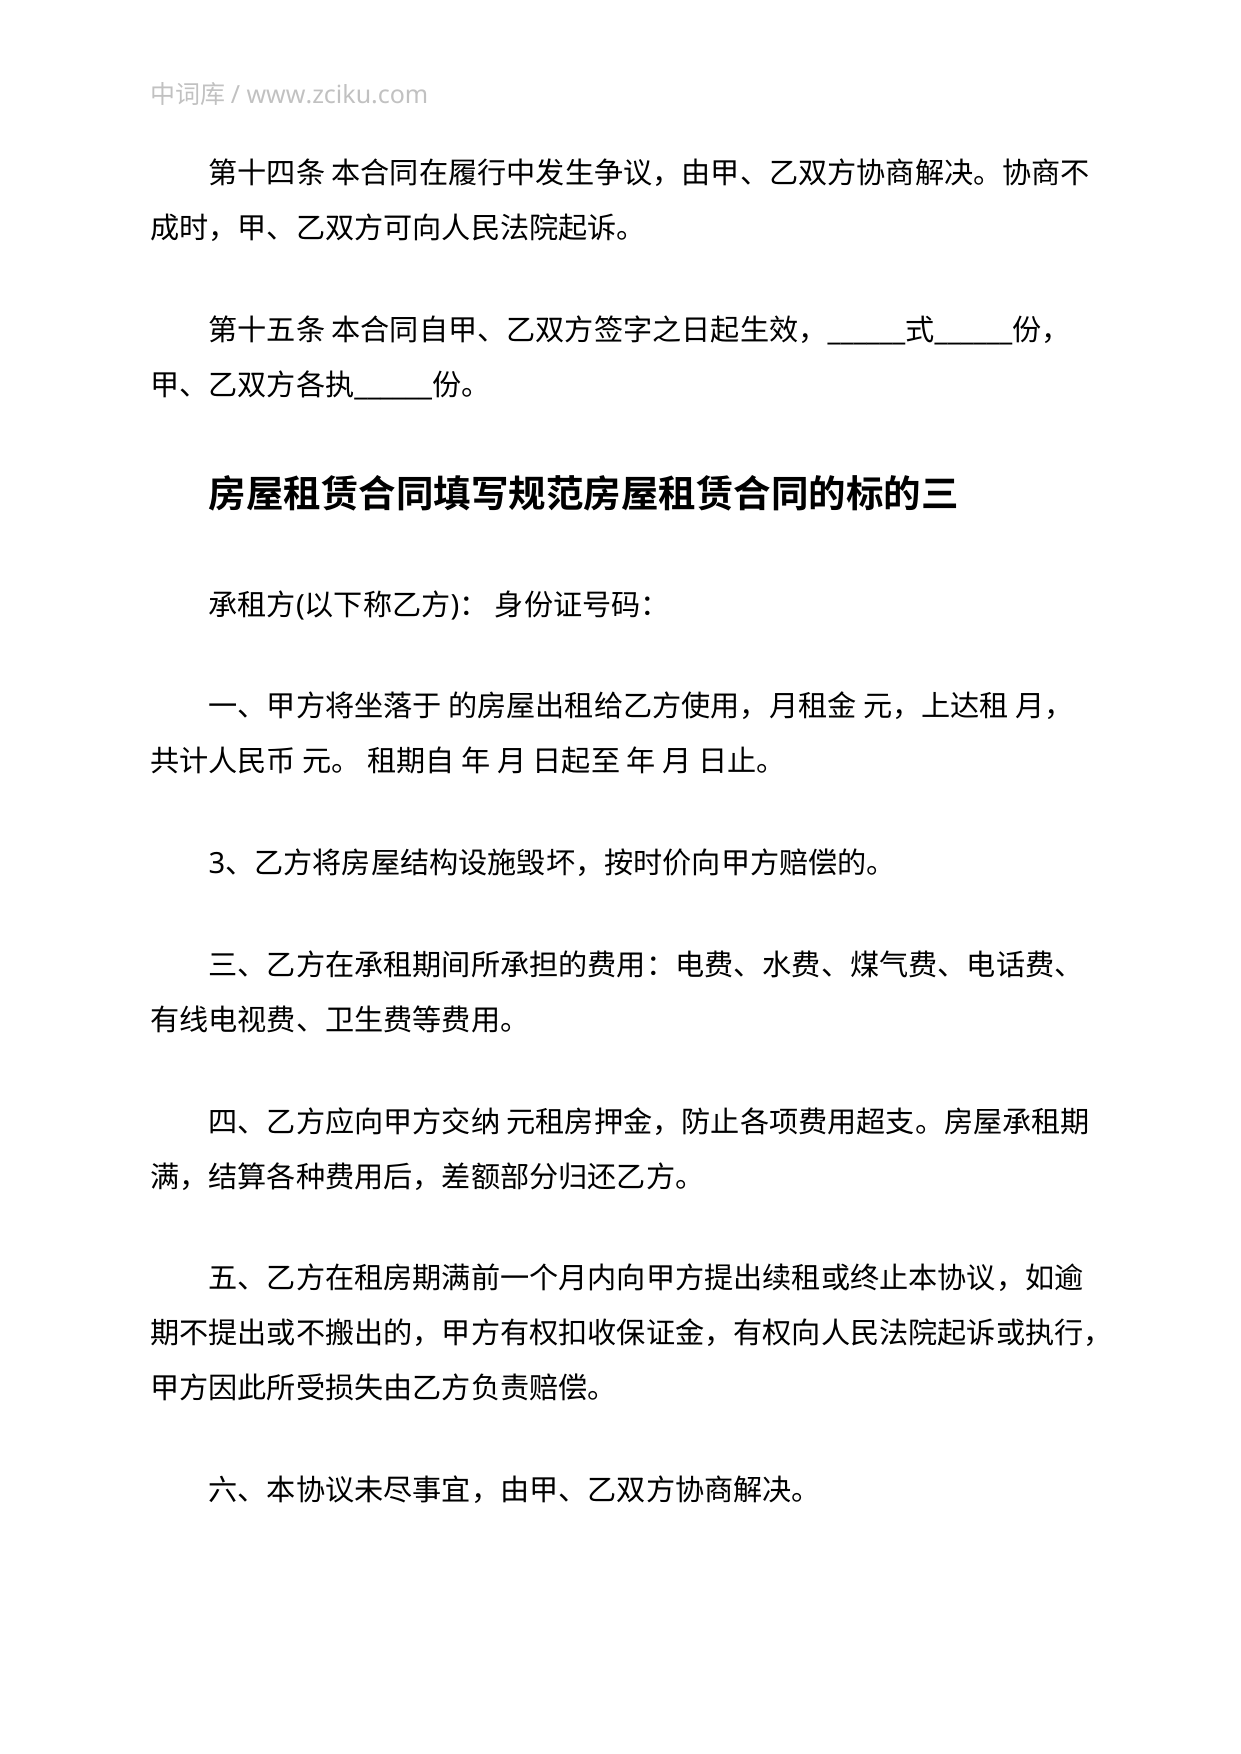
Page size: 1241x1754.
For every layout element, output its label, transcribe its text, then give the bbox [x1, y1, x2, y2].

text 房屋租赁合同填写规范房屋租赁合同的标的三 [150, 464, 1090, 518]
text 第十四条 本合同在履行中发生争议，由甲、乙双方协商解决。协商不成时，甲、乙双方可向人民法院起诉。 [150, 150, 1090, 247]
text 三、乙方在承租期间所承担的费用：电费、水费、煤气费、电话费、有线电视费、卫生费等费用。 [150, 942, 1090, 1039]
text 承租方(以下称乙方)： 身份证号码： [150, 581, 1090, 623]
text 六、本协议未尽事宜，由甲、乙双方协商解决。 [150, 1467, 1090, 1509]
text 第十五条 本合同自甲、乙双方签字之日起生效，______式______份，甲、乙双方各执______份。 [150, 307, 1090, 404]
text 3、乙方将房屋结构设施毁坏，按时价向甲方赔偿的。 [150, 840, 1090, 882]
text 五、乙方在租房期满前一个月内向甲方提出续租或终止本协议，如逾期不提出或不搬出的，甲方有权扣收保证金，有权向人民法院起诉或执行，甲方因此所受损失由乙方负责赔偿。 [150, 1255, 1090, 1407]
text 一、甲方将坐落于 的房屋出租给乙方使用，月租金 元，上达租 月，共计人民币 元。 租期自 年 月 日起至 年 月 日止。 [150, 683, 1090, 780]
text 四、乙方应向甲方交纳 元租房押金，防止各项费用超支。房屋承租期满，结算各种费用后，差额部分归还乙方。 [150, 1098, 1090, 1196]
